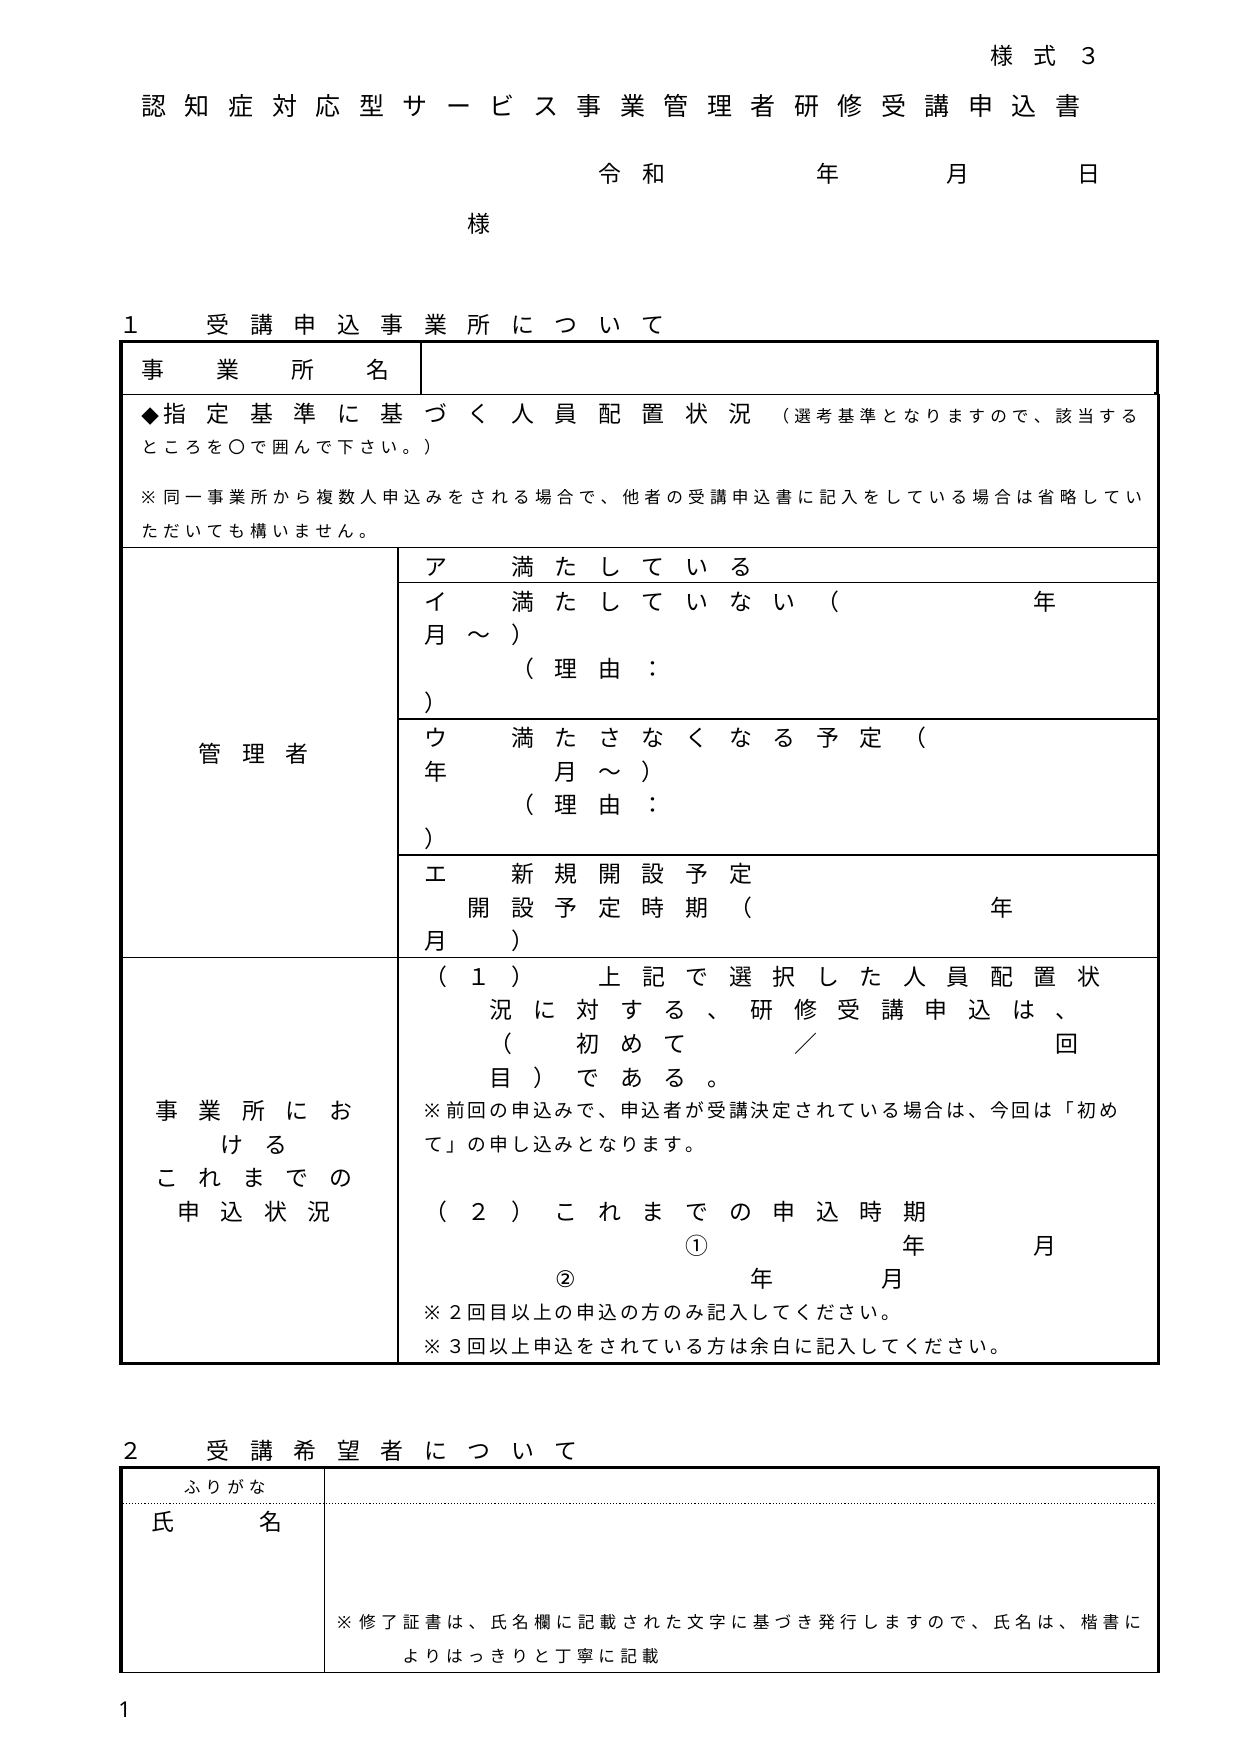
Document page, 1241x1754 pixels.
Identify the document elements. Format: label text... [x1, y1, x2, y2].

table_header 事業所名 [123, 343, 420, 394]
table_cell エ 新規開設予定 開設予定時期（ 年 月 ） [399, 856, 1157, 957]
table_cell 氏 名 [123, 1503, 324, 1672]
text 様式３ [119, 38, 1121, 71]
table_cell イ 満たしていない（ 年 月～） （理由： ） [399, 583, 1157, 718]
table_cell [325, 1503, 1157, 1672]
text 認知症対応型サービス事業管理者研修受講申込書 [119, 71, 1121, 138]
table_cell ウ 満たさなくなる予定（ 年 月～） （理由： ） [399, 720, 1157, 854]
table_cell 管理者 [123, 548, 397, 957]
table_header ふりがな [123, 1469, 324, 1503]
table_cell ア 満たしている [399, 548, 1157, 582]
text ２ 受講希望者について [119, 1432, 1121, 1466]
table_cell 事業所における これまでの申込状況 [123, 958, 397, 1362]
text １ 受講申込事業所について [119, 307, 1121, 340]
table_header [422, 343, 1156, 394]
text 様 [119, 206, 1029, 239]
table_cell 上記で選択した人員配置状況に対する、研修受講申込は、 （ 初めて ／ 回目）である。 ※前回の申込みで、申込者が受講決定されている場合は、今回は「初めて」の申し込みとなります。 （２）これまでの申込時期 ① 年 月 ② 年 月 ※２回目以上の申込の方のみ記入してください。 ※３回以上申込をされている方は余白に記入してください。 [399, 958, 1157, 1362]
text 令和 年 月 日 [119, 155, 1121, 189]
table_cell ◆指定基準に基づく人員配置状況（選考基準となりますので、該当するところを〇で囲んで下さい。） ※同一事業所から複数人申込みをされる場合で、他者の受講申込書に記入をしている場合は省略していただいても構いません。 [123, 395, 1157, 547]
table_header [325, 1469, 1157, 1503]
